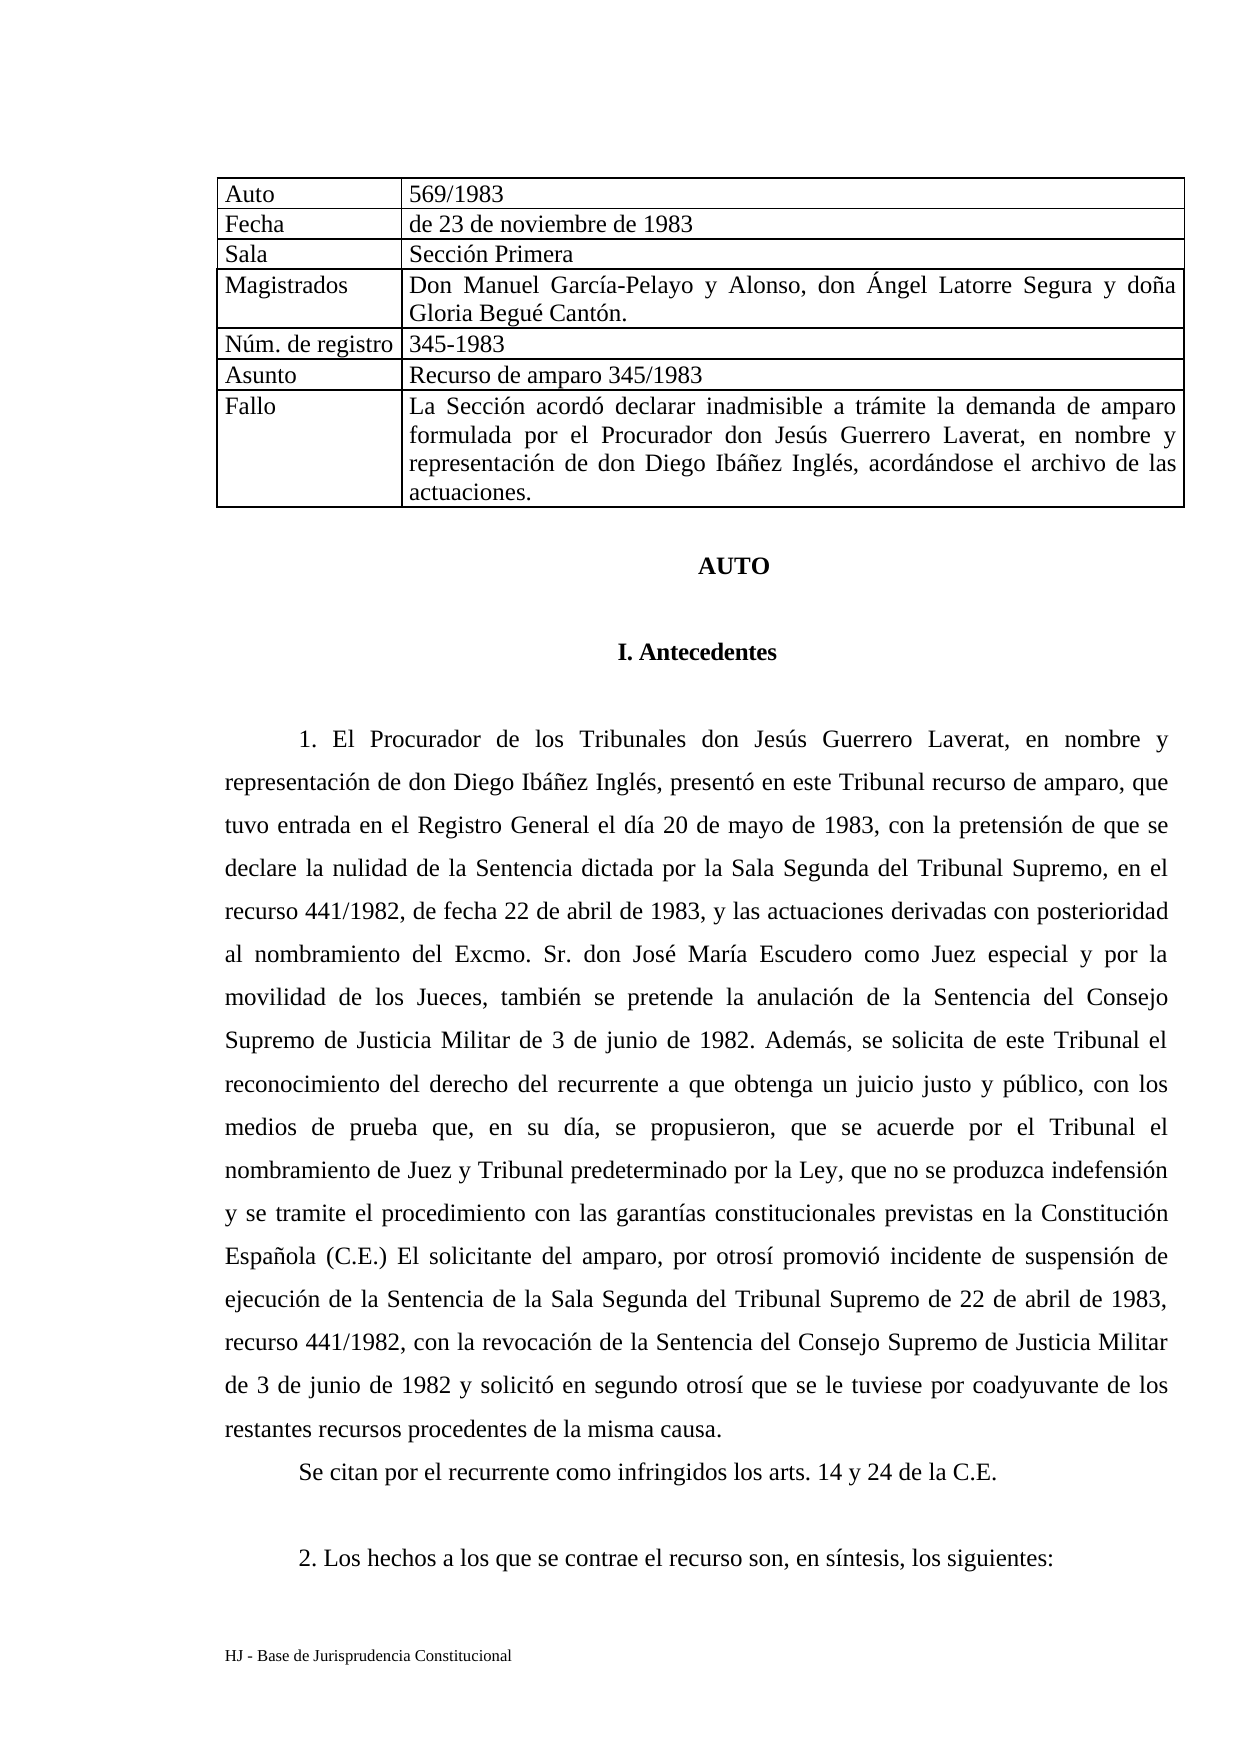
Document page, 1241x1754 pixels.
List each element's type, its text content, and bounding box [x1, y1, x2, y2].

table_cell Don Manuel García-Pelayo y Alonso, don Ángel Latorre Segura y doña Gloria Begué Cantón. [403, 270, 1183, 327]
text I. Antecedentes [224, 637, 1169, 666]
table_header 569/1983 [402, 179, 1184, 207]
table_cell Fecha [218, 209, 401, 238]
table_cell Núm. de registro [218, 329, 401, 358]
table_cell Recurso de amparo 345/1983 [403, 360, 1183, 389]
table_cell Sección Primera [402, 240, 1184, 268]
table_cell 345-1983 [403, 329, 1183, 358]
text Se citan por el recurrente como infringidos los arts. 14 y 24 de la C.E. [224, 1457, 1169, 1486]
table_header Auto [218, 179, 401, 207]
table_cell de 23 de noviembre de 1983 [402, 209, 1184, 238]
table_cell Magistrados [218, 270, 401, 327]
table_cell Sala [218, 240, 401, 268]
table_cell Fallo [218, 391, 401, 506]
table_cell La Sección acordó declarar inadmisible a trámite la demanda de amparo formulada por el Procurador don Jesús Guerrero Laverat, en nombre y representación de don Diego Ibáñez Inglés, acordándose el archivo de las actuaciones. [403, 391, 1183, 506]
text 2. Los hechos a los que se contrae el recurso son, en síntesis, los siguientes: [224, 1543, 1169, 1572]
text AUTO [224, 551, 1169, 580]
table_cell Asunto [218, 360, 401, 389]
text 1. El Procurador de los Tribunales don Jesús Guerrero Laverat, en nombre y representación de don Diego Ibáñez Inglés, presentó en este Tribunal recurso de amparo, que tuvo entrada en el Registro General el día 20 de mayo de 1983, con la pretensión de que se declare la nulidad de la Sentencia dictada por la Sala Segunda del Tribunal Supremo, en el recurso 441/1982, de fecha 22 de abril de 1983, y las actuaciones derivadas con posterioridad al nombramiento del Excmo. Sr. don José María Escudero como Juez especial y por la movilidad de los Jueces, también se pretende la anulación de la Sentencia del Consejo Supremo de Justicia Militar de 3 de junio de 1982. Además, se solicita de este Tribunal el reconocimiento del derecho del recurrente a que obtenga un juicio justo y público, con los medios de prueba que, en su día, se propusieron, que se acuerde por el Tribunal el nombramiento de Juez y Tribunal predeterminado por la Ley, que no se produzca indefensión y se tramite el procedimiento con las garantías constitucionales previstas en la Constitución Española (C.E.) El solicitante del amparo, por otrosí promovió incidente de suspensión de ejecución de la Sentencia de la Sala Segunda del Tribunal Supremo de 22 de abril de 1983, recurso 441/1982, con la revocación de la Sentencia del Consejo Supremo de Justicia Militar de 3 de junio de 1982 y solicitó en segundo otrosí que se le tuviese por coadyuvante de los restantes recursos procedentes de la misma causa. [224, 724, 1169, 1442]
